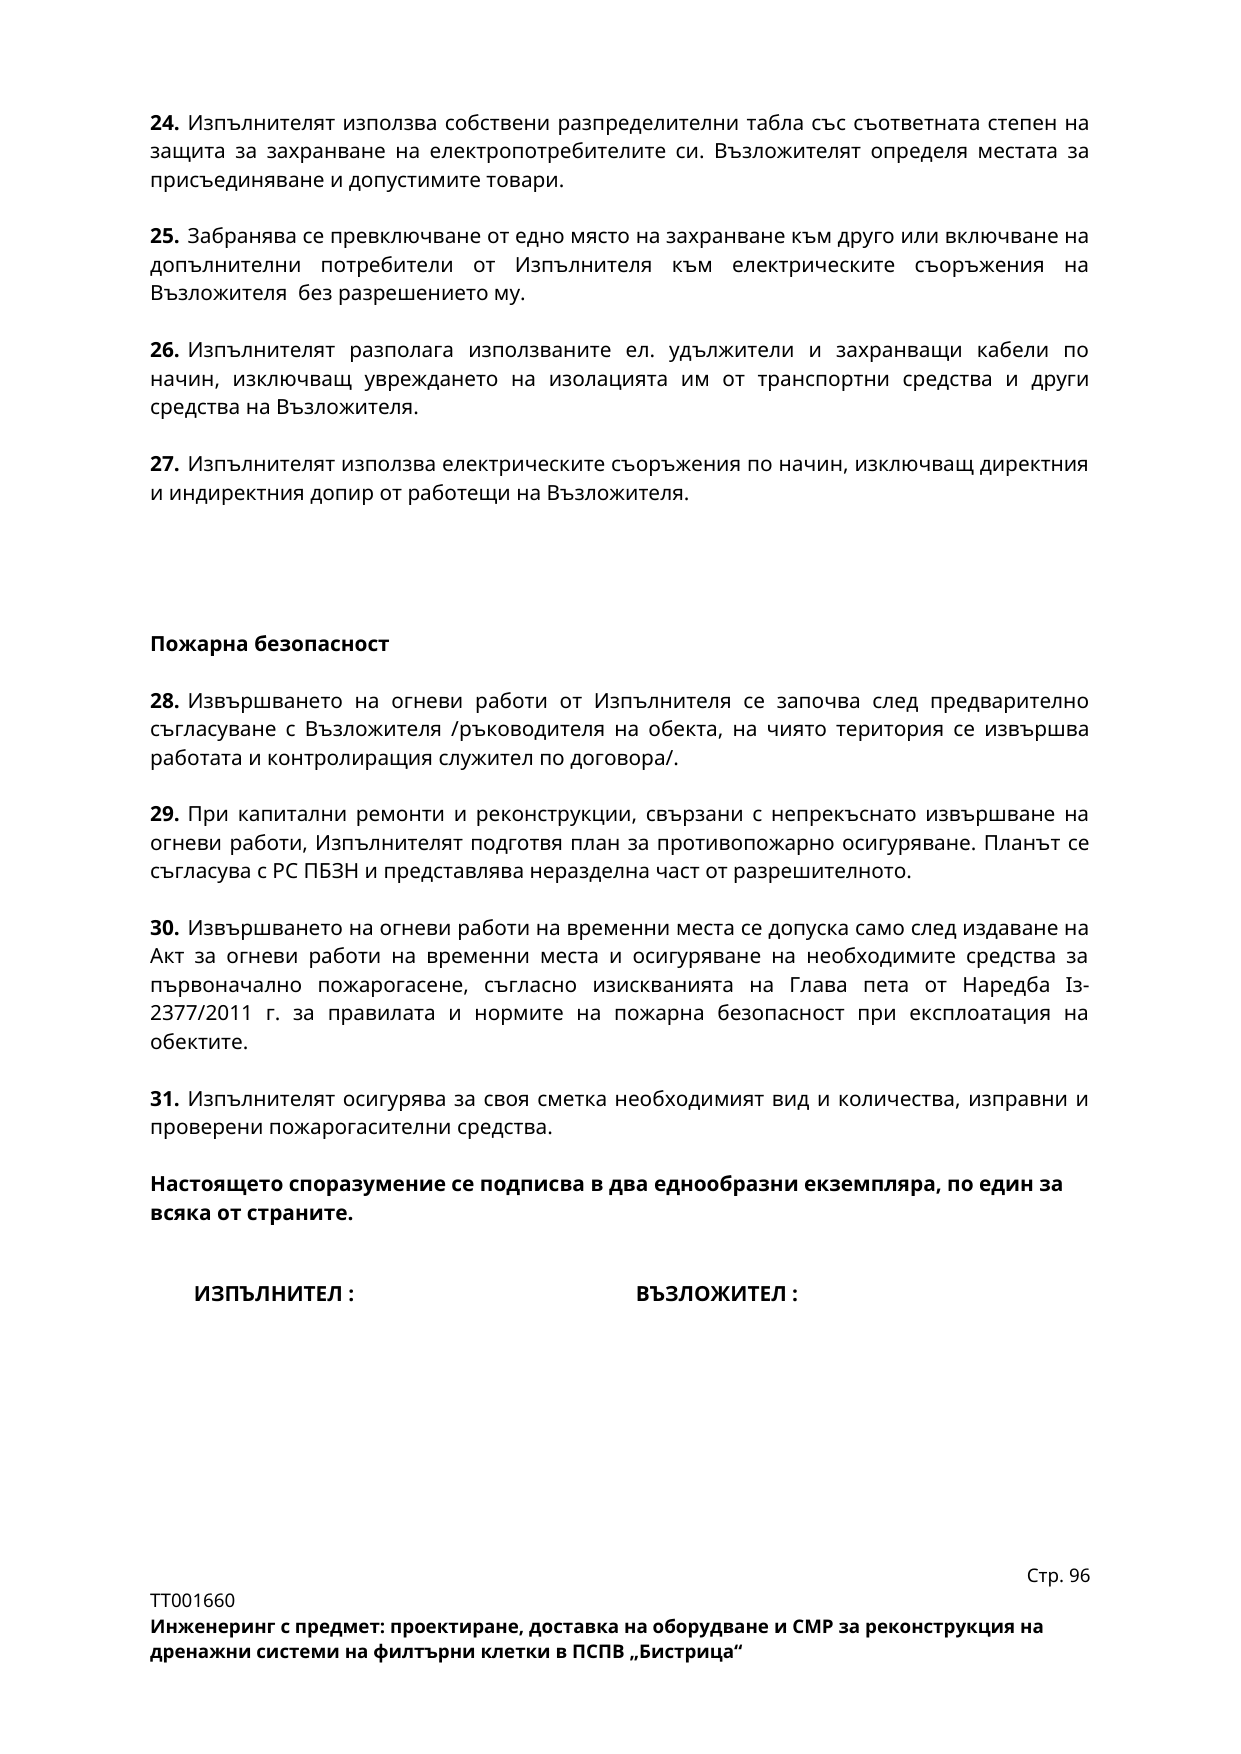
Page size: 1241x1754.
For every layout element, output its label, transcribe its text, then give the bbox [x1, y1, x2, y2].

text Пожарна безопасност [150, 629, 1090, 657]
text ИЗПЪЛНИТЕЛ : ВЪЗЛОЖИТЕЛ : [194, 1279, 1090, 1308]
list Изпълнителят разполага използваните ел. удължители и захранващи кабели по начин, изключващ увреждането на изолацията им от транспортни средства и други средства на Възложителя. [150, 335, 1090, 421]
list Изпълнителят използва собствени разпределителни табла със съответната степен на защита за захранване на електропотребителите си. Възложителят определя местата за присъединяване и допустимите товари. [150, 108, 1090, 193]
list При капитални ремонти и реконструкции, свързани с непрекъснато извършване на огневи работи, Изпълнителят подготвя план за противопожарно осигуряване. Планът се съгласува с РС ПБЗН и представлява неразделна част от разрешителното. [150, 799, 1090, 885]
list Извършването на огневи работи на временни места се допуска само след издаване на Акт за огневи работи на временни места и осигуряване на необходимите средства за първоначално пожарогасене, съгласно изискванията на Глава пета от Наредба Із-2377/2011 г. за правилата и нормите на пожарна безопасност при експлоатация на обектите. [150, 913, 1090, 1055]
list Забранява се превключване от едно място на захранване към друго или включване на допълнителни потребители от Изпълнителя към електрическите съоръжения на Възложителя без разрешението му. [150, 222, 1090, 307]
list Изпълнителят осигурява за своя сметка необходимият вид и количества, изправни и проверени пожарогасителни средства. [150, 1084, 1090, 1141]
text Настоящето споразумение се подписва в два еднообразни екземпляра, по един за всяка от страните. [150, 1169, 1090, 1226]
list Изпълнителят използва електрическите съоръжения по начин, изключващ директния и индиректния допир от работещи на Възложителя. [150, 449, 1090, 506]
list Извършването на огневи работи от Изпълнителя се започва след предварително съгласуване с Възложителя /ръководителя на обекта, на чиято територия се извършва работата и контролиращия служител по договора/. [150, 686, 1090, 771]
